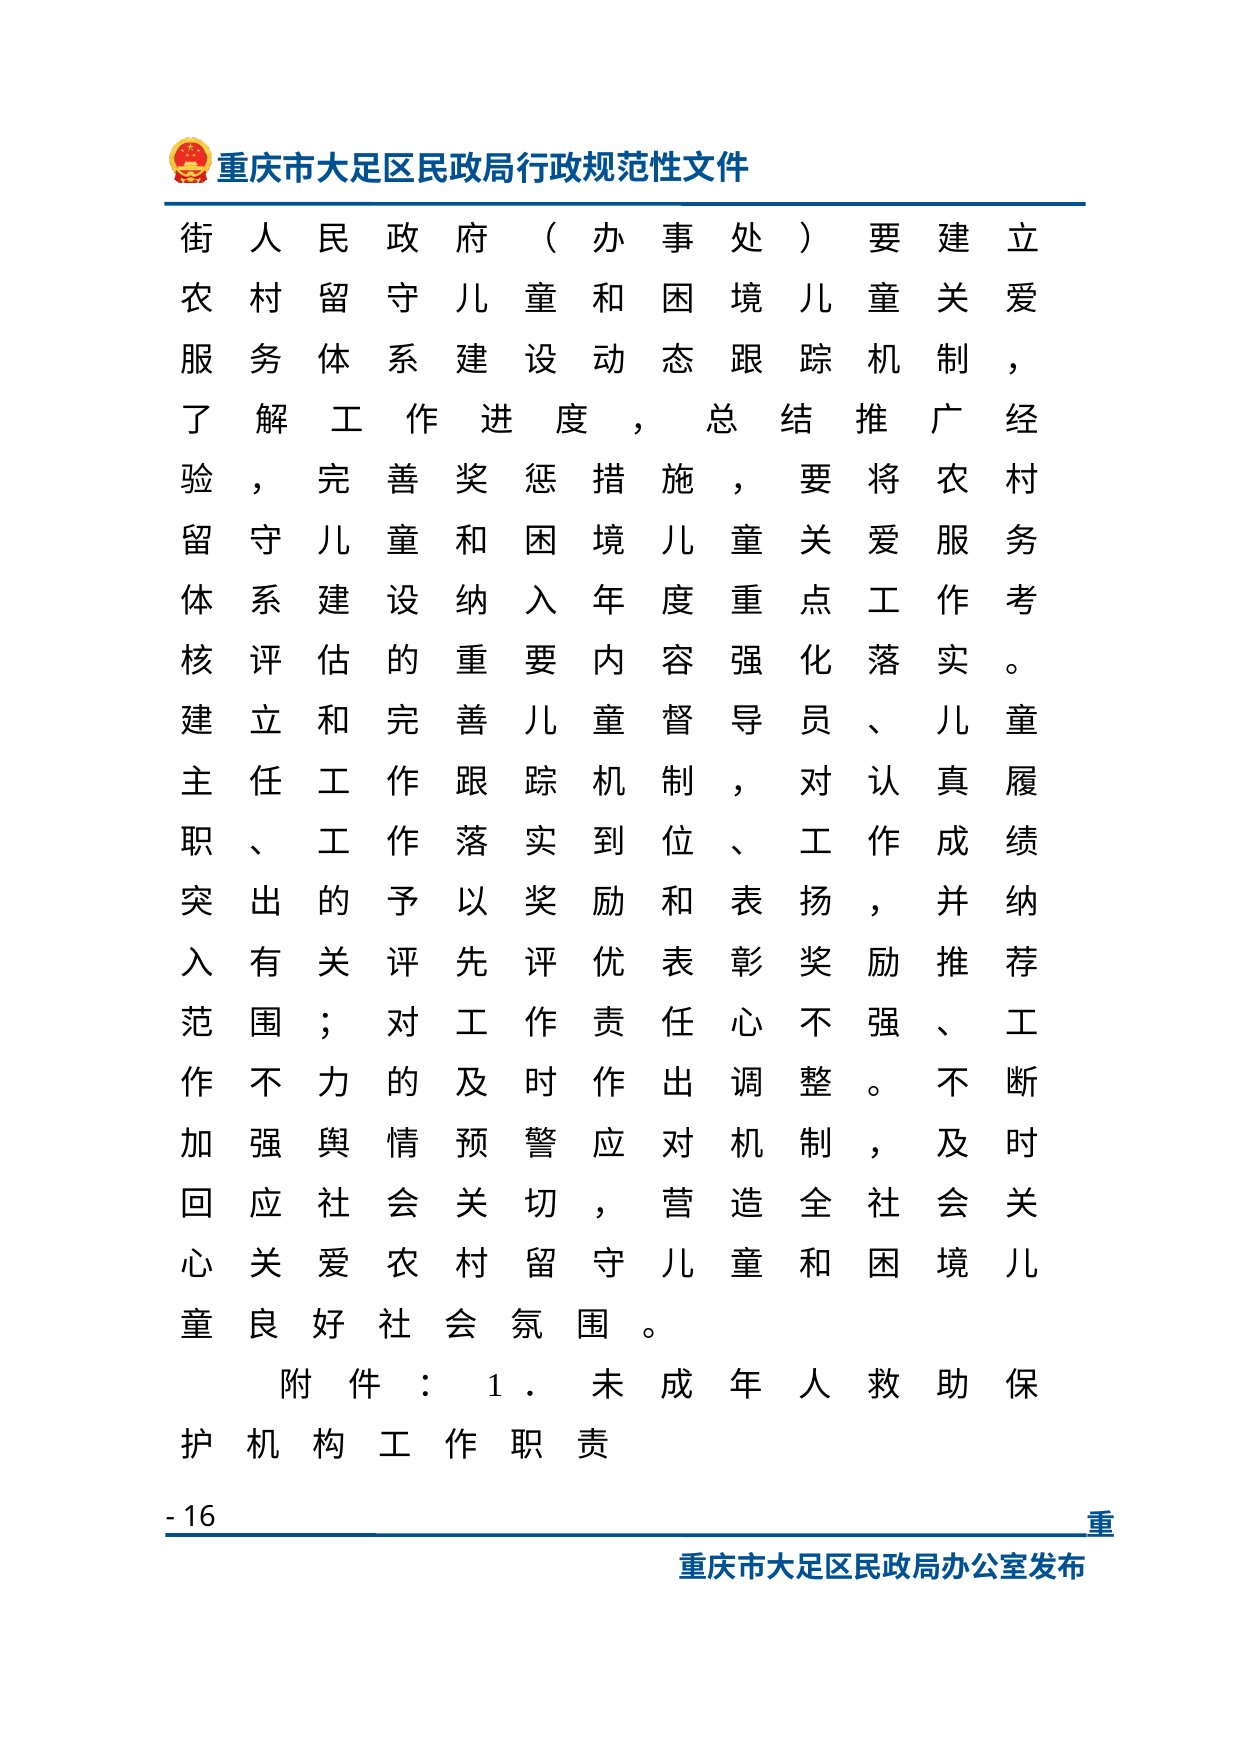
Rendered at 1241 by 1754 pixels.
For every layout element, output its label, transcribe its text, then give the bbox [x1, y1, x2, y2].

text 附件：1．未成年人救助保护机构工作职责 [180, 1352, 1072, 1472]
picture [165, 136, 216, 187]
